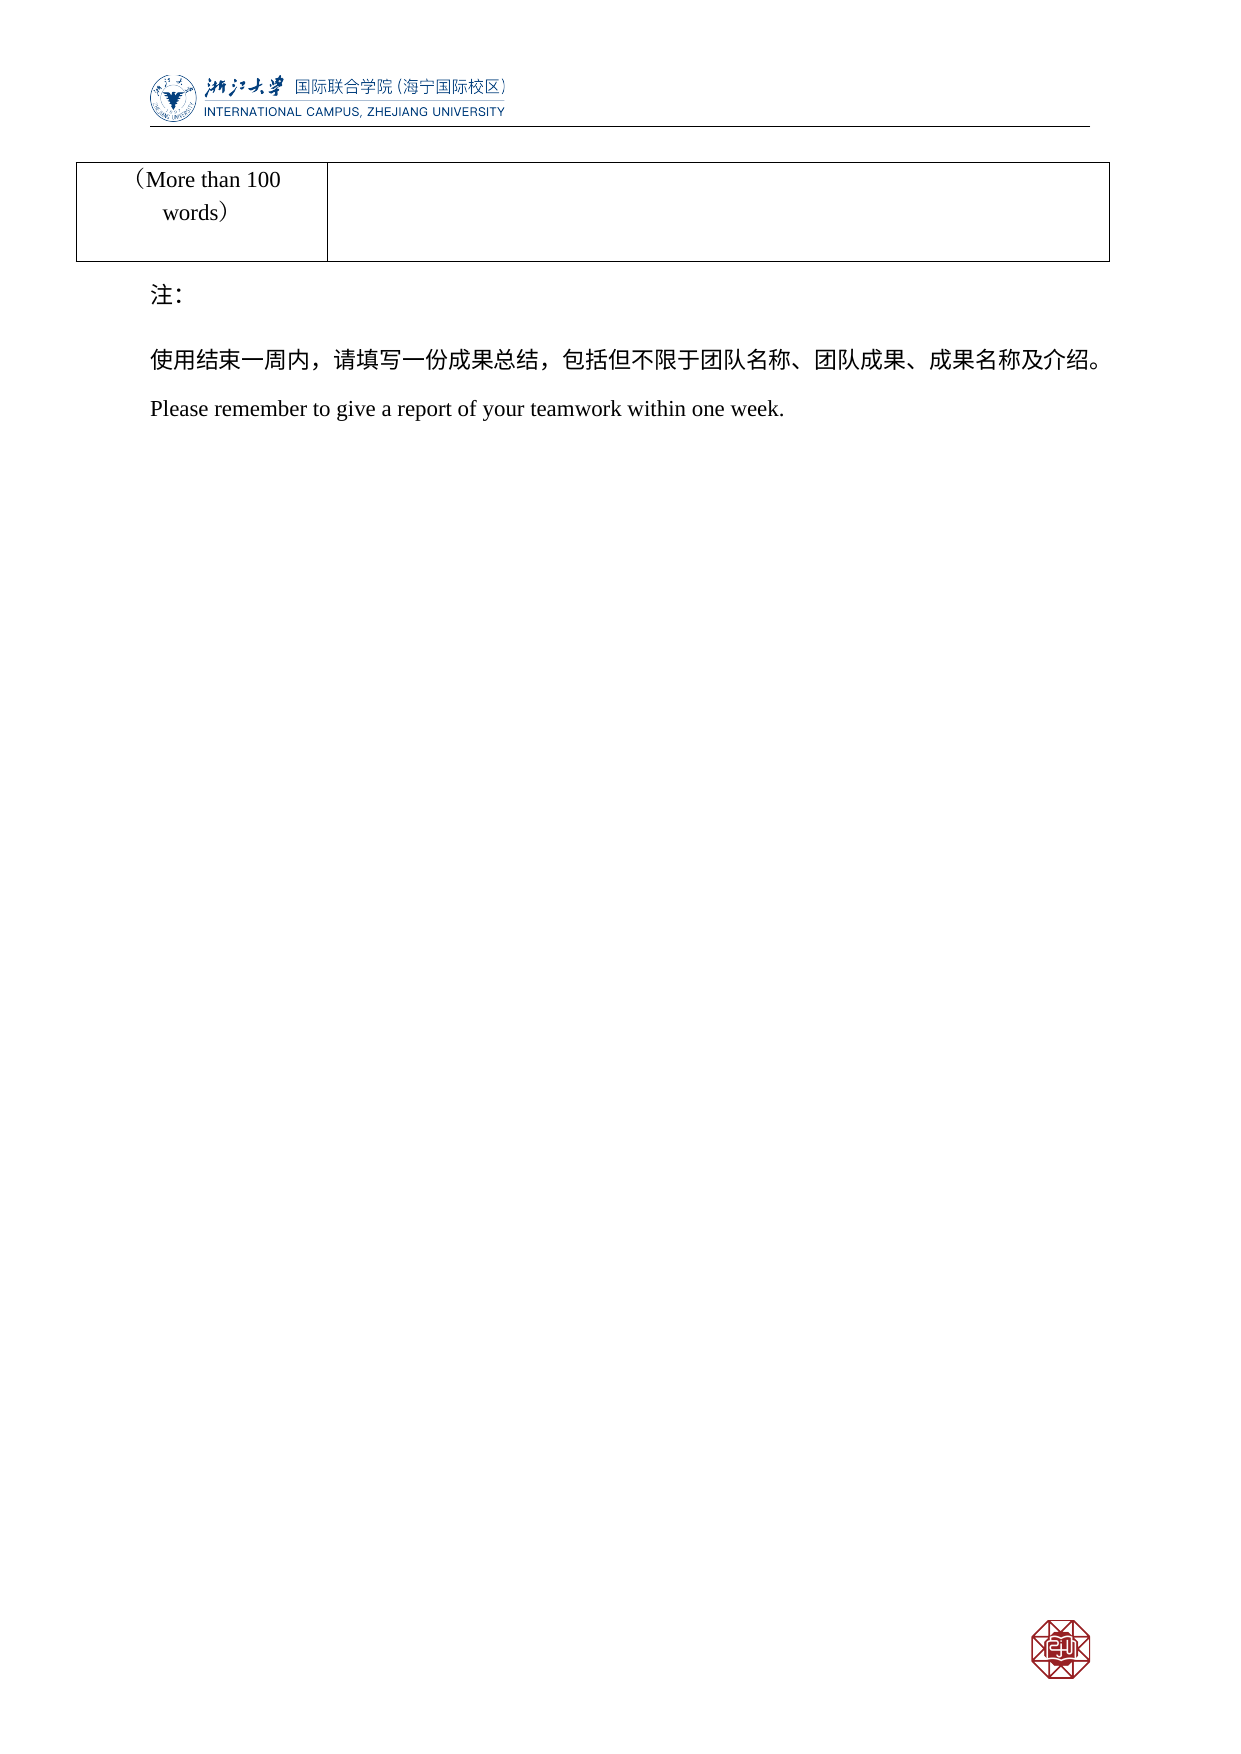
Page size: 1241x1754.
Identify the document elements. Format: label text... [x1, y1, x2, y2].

picture [1031, 1620, 1091, 1679]
picture [150, 75, 505, 122]
text Please remember to give a report of your teamwork within one week. [150, 392, 1090, 424]
text 使用结束一周内，请填写一份成果总结，包括但不限于团队名称、团队成果、成果名称及介绍。 [150, 327, 1090, 392]
text 注： [150, 262, 1090, 327]
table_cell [77, 163, 327, 261]
table_cell [328, 163, 1109, 261]
